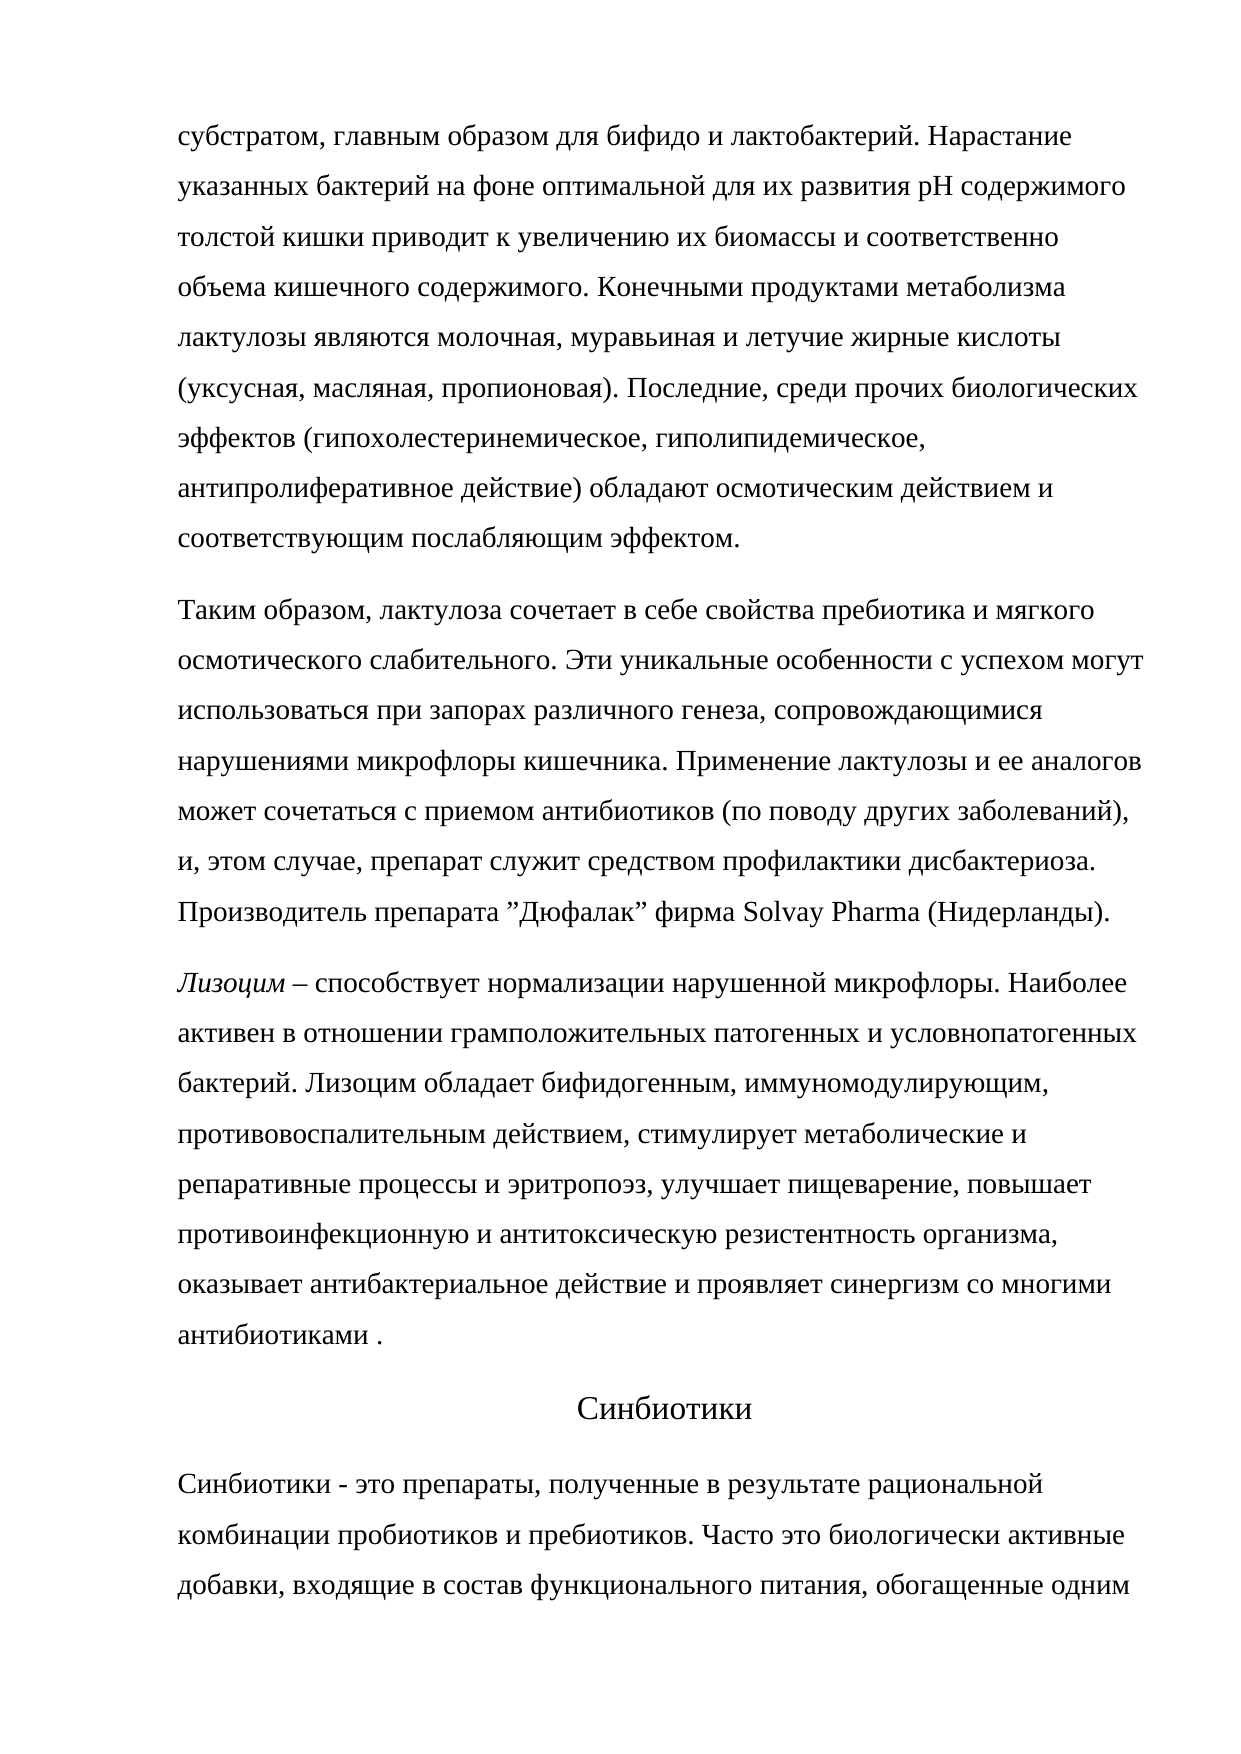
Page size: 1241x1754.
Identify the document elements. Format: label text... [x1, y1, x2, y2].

text Лизоцим – способствует нормализации нарушенной микрофлоры. Наиболее активен в отношении грамположительных патогенных и условнопатогенных бактерий. Лизоцим обладает бифидогенным, иммуномодулирующим, противовоспалительным действием, стимулирует метаболические и репаративные процессы и эритропоэз, улучшает пищеварение, повышает противоинфекционную и антитоксическую резистентность организма, оказывает антибактериальное действие и проявляет синергизм со многими антибиотиками . [177, 965, 1152, 1351]
text Таким образом, лактулоза сочетает в себе свойства пребиотика и мягкого осмотического слабительного. Эти уникальные особенности с успехом могут использоваться при запорах различного генеза, сопровождающимися нарушениями микрофлоры кишечника. Применение лактулозы и ее аналогов может сочетаться с приемом антибиотиков (по поводу других заболеваний), и, этом случае, препарат служит средством профилактики дисбактериоза. Производитель препарата ”Дюфалак” фирма Solvay Pharma (Нидерланды). [177, 592, 1152, 927]
text Синбиотики [177, 1388, 1152, 1426]
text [177, 118, 1152, 554]
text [177, 1466, 1152, 1601]
